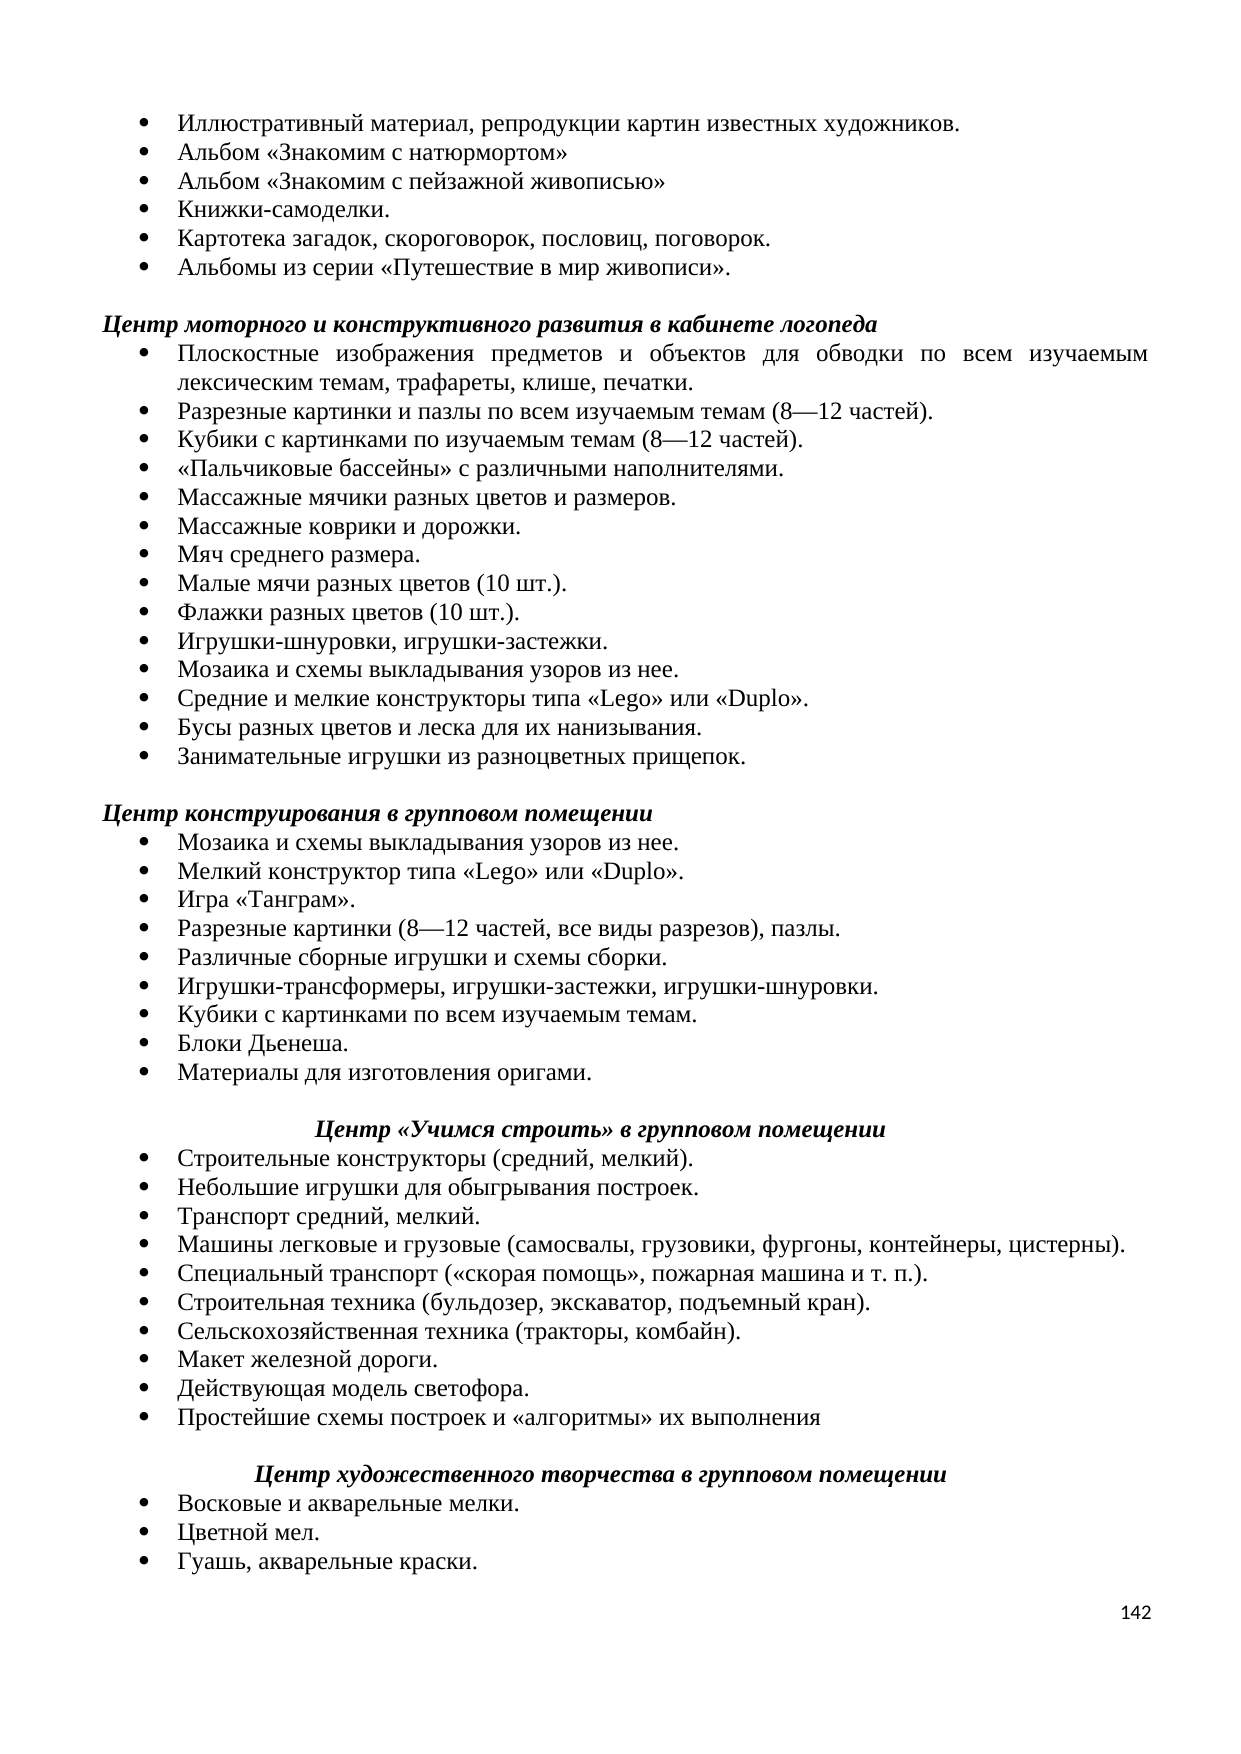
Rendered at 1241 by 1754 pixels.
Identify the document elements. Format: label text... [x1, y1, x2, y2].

list Гуашь, акварельные краски. [139, 1546, 1151, 1574]
list Альбомы из серии «Путешествие в мир живописи». [139, 252, 1151, 281]
list Игрушки-шнуровки, игрушки-застежки. [139, 626, 1151, 654]
list Малые мячи разных цветов (10 шт.). [139, 568, 1151, 597]
list Мозаика и схемы выкладывания узоров из нее. [139, 654, 1151, 683]
list Машины легковые и грузовые (самосвалы, грузовики, фургоны, контейнеры, цистерны). [139, 1229, 1149, 1258]
list Мозаика и схемы выкладывания узоров из нее. [139, 827, 1151, 856]
list Различные сборные игрушки и схемы сборки. [139, 942, 1151, 971]
list Массажные мячики разных цветов и размеров. [139, 482, 1151, 511]
list Флажки разных цветов (10 шт.). [139, 597, 1151, 626]
list Строительные конструкторы (средний, мелкий). [139, 1143, 1151, 1172]
list Макет железной дороги. [139, 1344, 1151, 1373]
list Разрезные картинки и пазлы по всем изучаемым темам (8—12 частей). [139, 396, 1151, 424]
list Книжки-самоделки. [139, 194, 1151, 223]
list Блоки Дьенеша. [139, 1028, 1151, 1057]
list Кубики с картинками по изучаемым темам (8—12 частей). [139, 424, 1151, 453]
list Сельскохозяйственная техника (тракторы, комбайн). [139, 1316, 1151, 1344]
list Игрушки-трансформеры, игрушки-застежки, игрушки-шнуровки. [139, 971, 1151, 999]
list Действующая модель светофора. [139, 1373, 1151, 1402]
list Мяч среднего размера. [139, 539, 1151, 568]
list Картотека загадок, скороговорок, пословиц, поговорок. [139, 223, 1151, 252]
list Иллюстративный материал, репродукции картин известных художников. [139, 108, 1151, 137]
text Центр конструирования в групповом помещении [102, 798, 1152, 827]
list Небольшие игрушки для обыгрывания построек. [139, 1172, 1151, 1201]
list Строительная техника (бульдозер, экскаватор, подъемный кран). [139, 1287, 1151, 1316]
list Восковые и акварельные мелки. [139, 1488, 1151, 1517]
list «Пальчиковые бассейны» с различными наполнителями. [139, 453, 1151, 482]
list Альбом «Знакомим с натюрмортом» [139, 137, 1151, 166]
list Занимательные игрушки из разноцветных прищепок. [139, 741, 1151, 769]
list Цветной мел. [139, 1517, 1151, 1546]
list Простейшие схемы построек и «алгоритмы» их выполнения [139, 1402, 1151, 1431]
list Средние и мелкие конструкторы типа «Lego» или «Duplo». [139, 683, 1151, 712]
list Специальный транспорт («скорая помощь», пожарная машина и т. п.). [139, 1258, 1151, 1287]
list Плоскостные изображения предметов и объектов для обводки по всем изучаемым лексическим темам, трафареты, клише, печатки. [139, 338, 1149, 396]
list Массажные коврики и дорожки. [139, 511, 1151, 539]
text Центр моторного и конструктивного развития в кабинете логопеда [102, 309, 1152, 338]
list Альбом «Знакомим с пейзажной живописью» [139, 166, 1151, 194]
text Центр художественного творчества в групповом помещении [254, 1459, 1151, 1488]
list Транспорт средний, мелкий. [139, 1201, 1151, 1229]
list Кубики с картинками по всем изучаемым темам. [139, 999, 1151, 1028]
list Бусы разных цветов и леска для их нанизывания. [139, 712, 1151, 741]
list Материалы для изготовления оригами. [139, 1057, 1151, 1086]
text Центр «Учимся строить» в групповом помещении [314, 1114, 1151, 1143]
list Мелкий конструктор типа «Lego» или «Duplo». [139, 856, 1151, 884]
list Игра «Танграм». [139, 884, 1151, 913]
list Разрезные картинки (8—12 частей, все виды разрезов), пазлы. [139, 913, 1151, 942]
